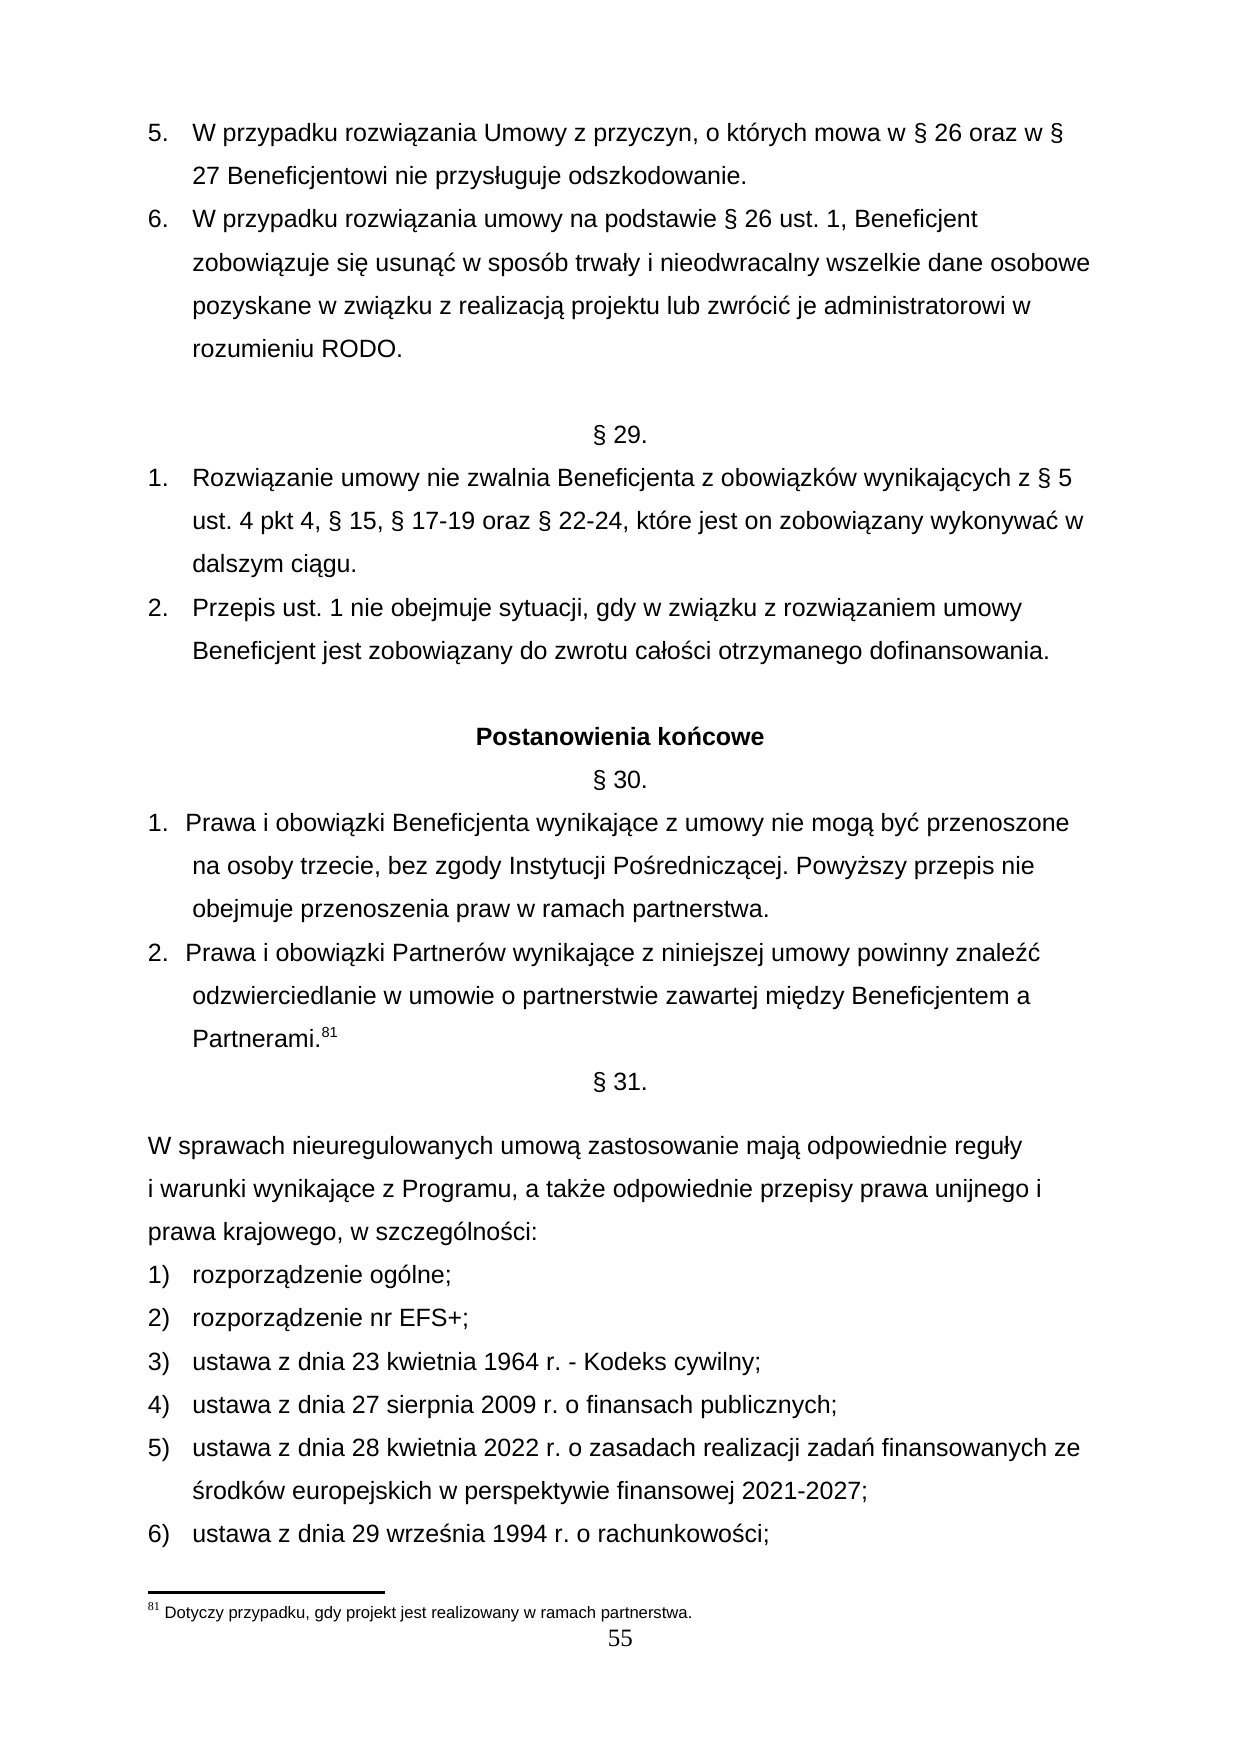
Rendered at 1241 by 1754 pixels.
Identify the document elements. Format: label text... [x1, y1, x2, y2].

list W przypadku rozwiązania Umowy z przyczyn, o których mowa w § 26 oraz w § 27 Beneficjentowi nie przysługuje odszkodowanie. [148, 118, 1092, 190]
list ustawa z dnia 27 sierpnia 2009 r. o finansach publicznych; [148, 1389, 1092, 1418]
text § 31. [148, 1067, 1092, 1096]
list Prawa i obowiązki Partnerów wynikające z niniejszej umowy powinny znaleźć odzwierciedlanie w umowie o partnerstwie zawartej między Beneficjentem a Partnerami. [148, 937, 1092, 1052]
list W przypadku rozwiązania umowy na podstawie § 26 ust. 1, Beneficjent zobowiązuje się usunąć w sposób trwały i nieodwracalny wszelkie dane osobowe pozyskane w związku z realizacją projektu lub zwrócić je administratorowi w rozumieniu RODO. [148, 204, 1092, 362]
text § 29. [148, 420, 1092, 449]
text W sprawach nieuregulowanych umową zastosowanie mają odpowiednie reguły i warunki wynikające z Programu, a także odpowiednie przepisy prawa unijnego i prawa krajowego, w szczególności: [148, 1131, 1092, 1246]
subtitle Postanowienia końcowe [148, 722, 1092, 751]
list rozporządzenie ogólne; [148, 1260, 1092, 1289]
list rozporządzenie nr EFS+; [148, 1303, 1092, 1332]
list ustawa z dnia 23 kwietnia 1964 r. - Kodeks cywilny; [148, 1346, 1092, 1375]
list ustawa z dnia 29 września 1994 r. o rachunkowości; [148, 1519, 1092, 1548]
list ustawa z dnia 28 kwietnia 2022 r. o zasadach realizacji zadań finansowanych ze środków europejskich w perspektywie finansowej 2021-2027; [148, 1433, 1092, 1504]
list Przepis ust. 1 nie obejmuje sytuacji, gdy w związku z rozwiązaniem umowy Beneficjent jest zobowiązany do zwrotu całości otrzymanego dofinansowania. [148, 592, 1092, 664]
list Rozwiązanie umowy nie zwalnia Beneficjenta z obowiązków wynikających z § 5 ust. 4 pkt 4, § 15, § 17-19 oraz § 22-24, które jest on zobowiązany wykonywać w dalszym ciągu. [148, 463, 1092, 578]
list Prawa i obowiązki Beneficjenta wynikające z umowy nie mogą być przenoszone na osoby trzecie, bez zgody Instytucji Pośredniczącej. Powyższy przepis nie obejmuje przenoszenia praw w ramach partnerstwa. [148, 808, 1092, 923]
text § 30. [148, 765, 1092, 794]
